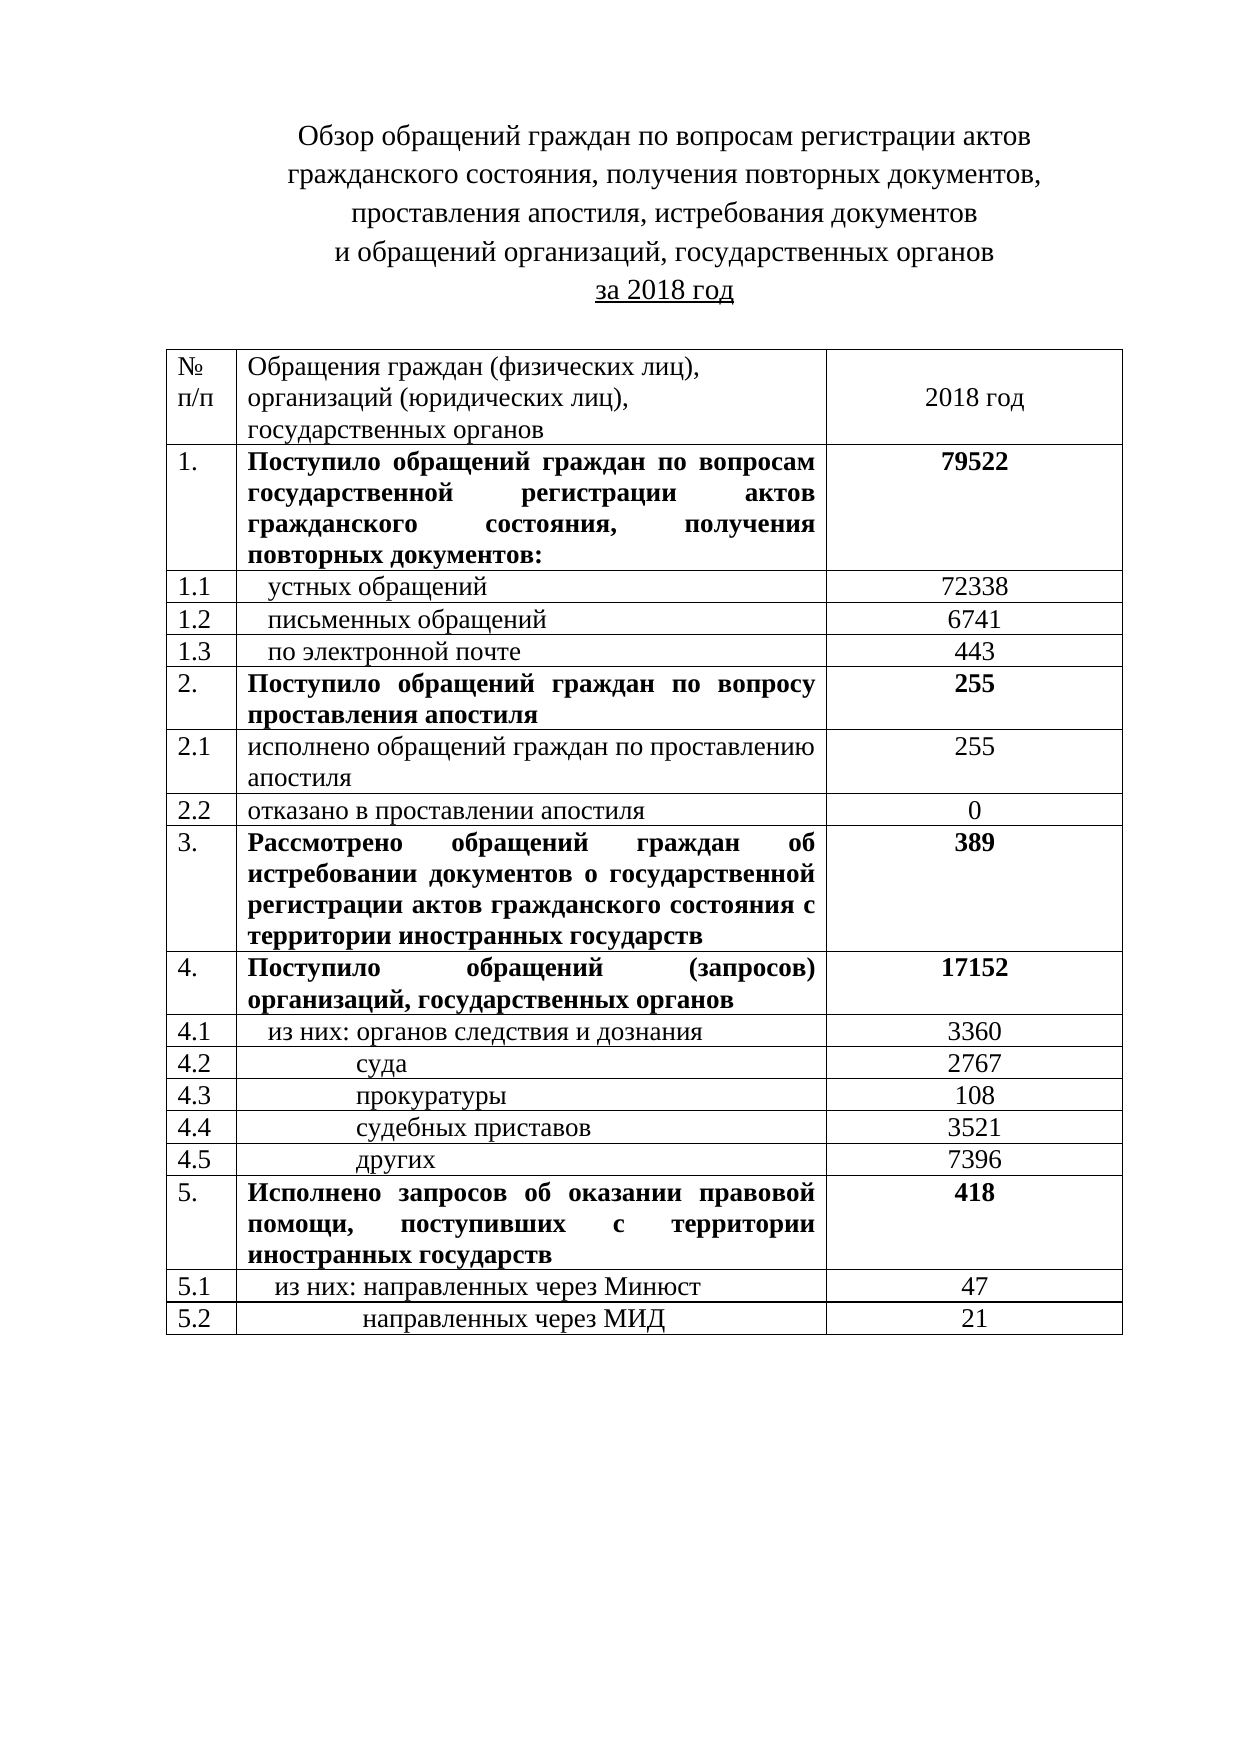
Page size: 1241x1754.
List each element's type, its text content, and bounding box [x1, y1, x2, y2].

text за 2018 год [177, 272, 1152, 306]
table_cell 2767 [827, 1047, 1122, 1078]
table_cell судебных приставов [237, 1111, 826, 1143]
table_cell суда [237, 1047, 826, 1078]
table_cell 72338 [827, 571, 1122, 602]
table_cell 443 [827, 635, 1122, 666]
table_cell 2. [167, 667, 236, 729]
table_cell 3. [167, 826, 236, 951]
table_cell 3360 [827, 1015, 1122, 1046]
table_cell 21 [827, 1303, 1122, 1334]
table_cell 6741 [827, 603, 1122, 634]
table_cell 5.1 [167, 1270, 236, 1301]
table_cell других [237, 1144, 826, 1175]
table_cell 0 [827, 794, 1122, 825]
table_cell 2.2 [167, 794, 236, 825]
table_cell 5.2 [167, 1303, 236, 1334]
table_cell 389 [827, 826, 1122, 951]
table_cell 1.3 [167, 635, 236, 666]
table_cell по электронной почте [237, 635, 826, 666]
table_header Обращения граждан (физических лиц), организаций (юридических лиц), государственных органов [237, 350, 826, 444]
table_cell 17152 [827, 952, 1122, 1014]
table_cell 4.2 [167, 1047, 236, 1078]
text и обращений организаций, государственных органов [177, 234, 1152, 267]
table_cell 4.5 [167, 1144, 236, 1175]
table_cell 255 [827, 730, 1122, 793]
table_cell из них: органов следствия и дознания [237, 1015, 826, 1046]
table_cell Рассмотрено обращений граждан об истребовании документов о государственной регистрации актов гражданского состояния с территории иностранных государств [237, 826, 826, 951]
table_cell 4.4 [167, 1111, 236, 1143]
table_cell 1.1 [167, 571, 236, 602]
table_cell устных обращений [237, 571, 826, 602]
table_cell 4.1 [167, 1015, 236, 1046]
table_cell 418 [827, 1176, 1122, 1269]
table_cell 47 [827, 1270, 1122, 1301]
table_cell 7396 [827, 1144, 1122, 1175]
table_cell направленных через МИД [237, 1303, 826, 1334]
table_cell 1.2 [167, 603, 236, 634]
table_cell исполнено обращений граждан по проставлению апостиля [237, 730, 826, 793]
table_cell из них: направленных через Минюст [237, 1270, 826, 1301]
table_cell Поступило обращений граждан по вопросам государственной регистрации актов гражданского состояния, получения повторных документов: [237, 445, 826, 569]
table_cell 4. [167, 952, 236, 1014]
table_cell Поступило обращений (запросов) организаций, государственных органов [237, 952, 826, 1014]
table_cell 5. [167, 1176, 236, 1269]
table_cell отказано в проставлении апостиля [237, 794, 826, 825]
table_cell 3521 [827, 1111, 1122, 1143]
table_cell 4.3 [167, 1079, 236, 1110]
table_cell письменных обращений [237, 603, 826, 634]
text гражданского состояния, получения повторных документов, [177, 157, 1152, 190]
table_cell 255 [827, 667, 1122, 729]
table_cell Исполнено запросов об оказании правовой помощи, поступивших с территории иностранных государств [237, 1176, 826, 1269]
table_cell прокуратуры [237, 1079, 826, 1110]
table_cell 1. [167, 445, 236, 569]
text Обзор обращений граждан по вопросам регистрации актов [177, 118, 1152, 152]
table_cell 79522 [827, 445, 1122, 569]
table_header 2018 год [827, 350, 1122, 444]
table_cell 2.1 [167, 730, 236, 793]
table_cell 108 [827, 1079, 1122, 1110]
text проставления апостиля, истребования документов [177, 195, 1152, 229]
table_cell Поступило обращений граждан по вопросу проставления апостиля [237, 667, 826, 729]
table_header № п/п [167, 350, 236, 444]
